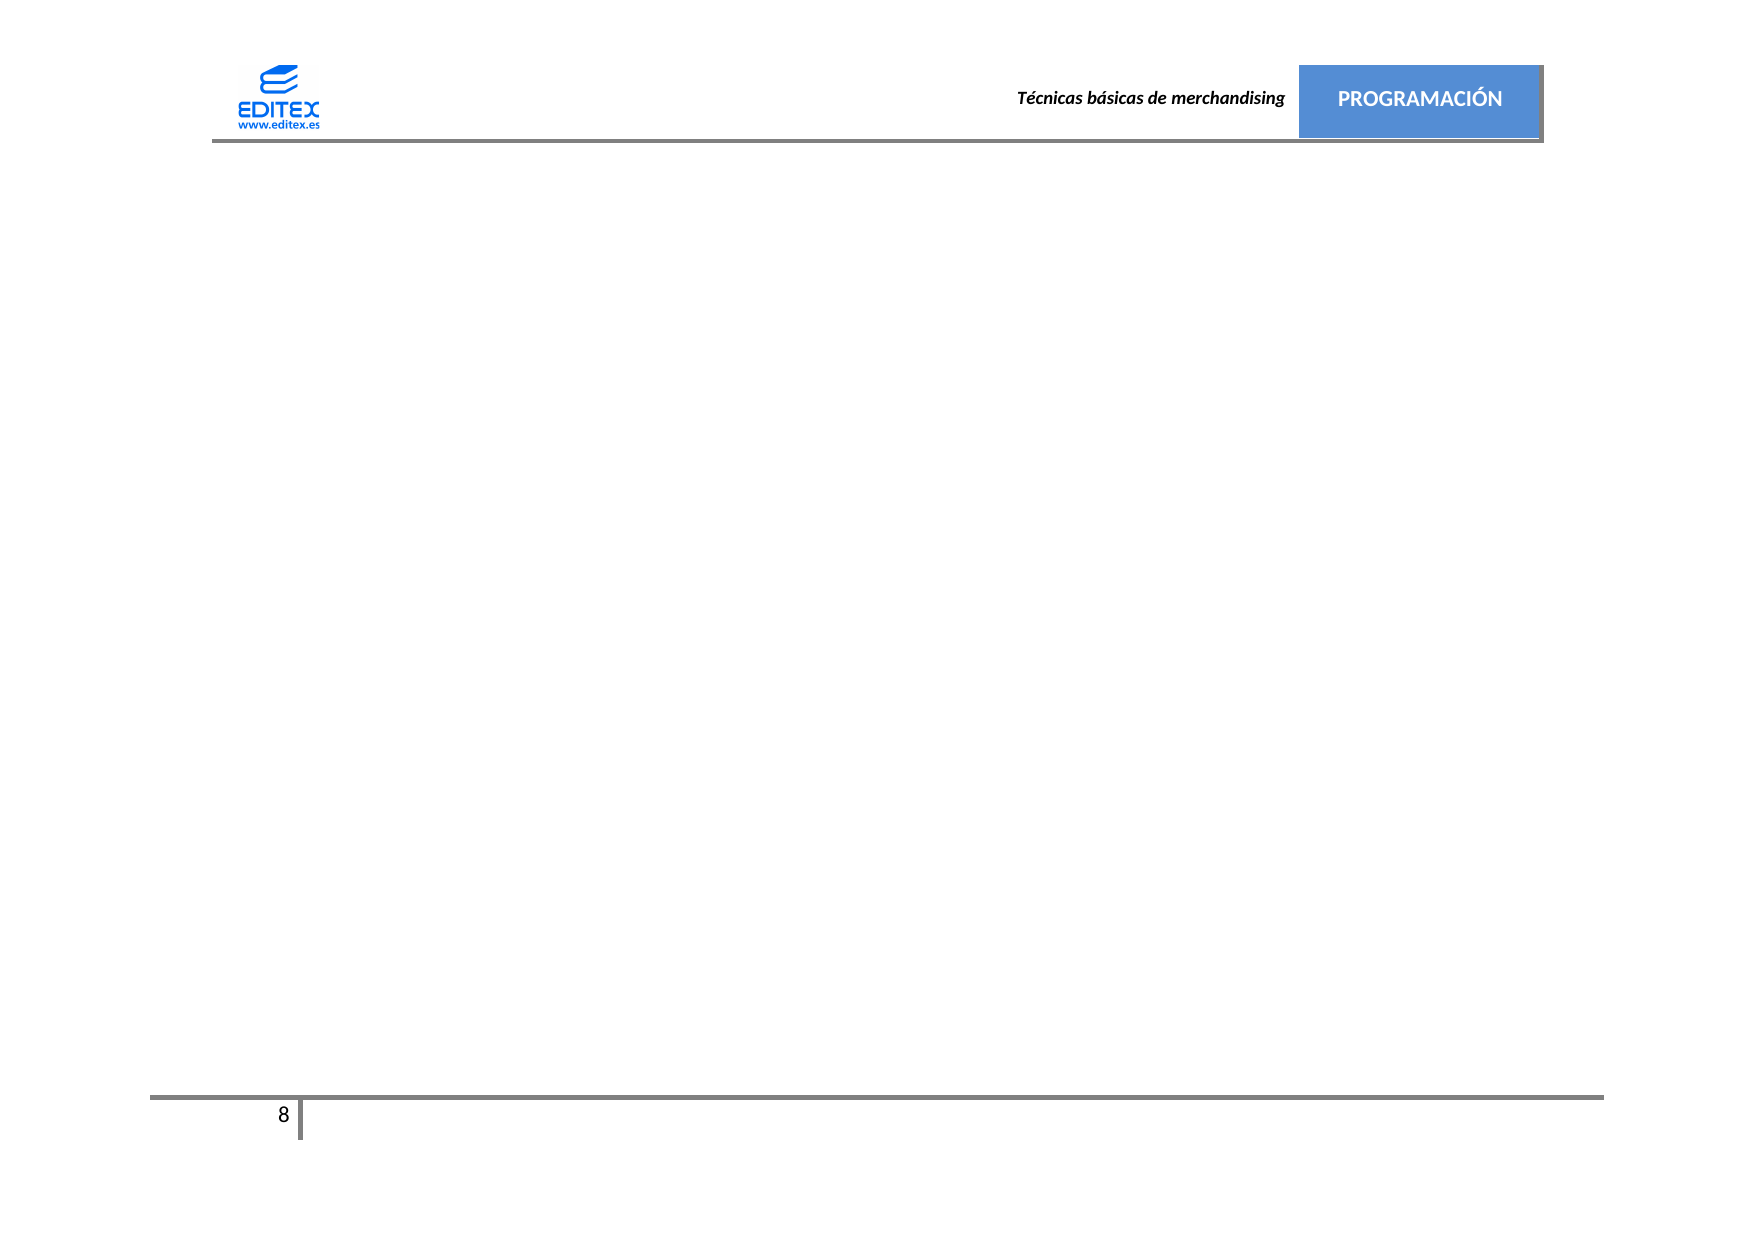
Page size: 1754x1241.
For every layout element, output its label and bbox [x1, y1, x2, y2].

picture [238, 65, 320, 131]
